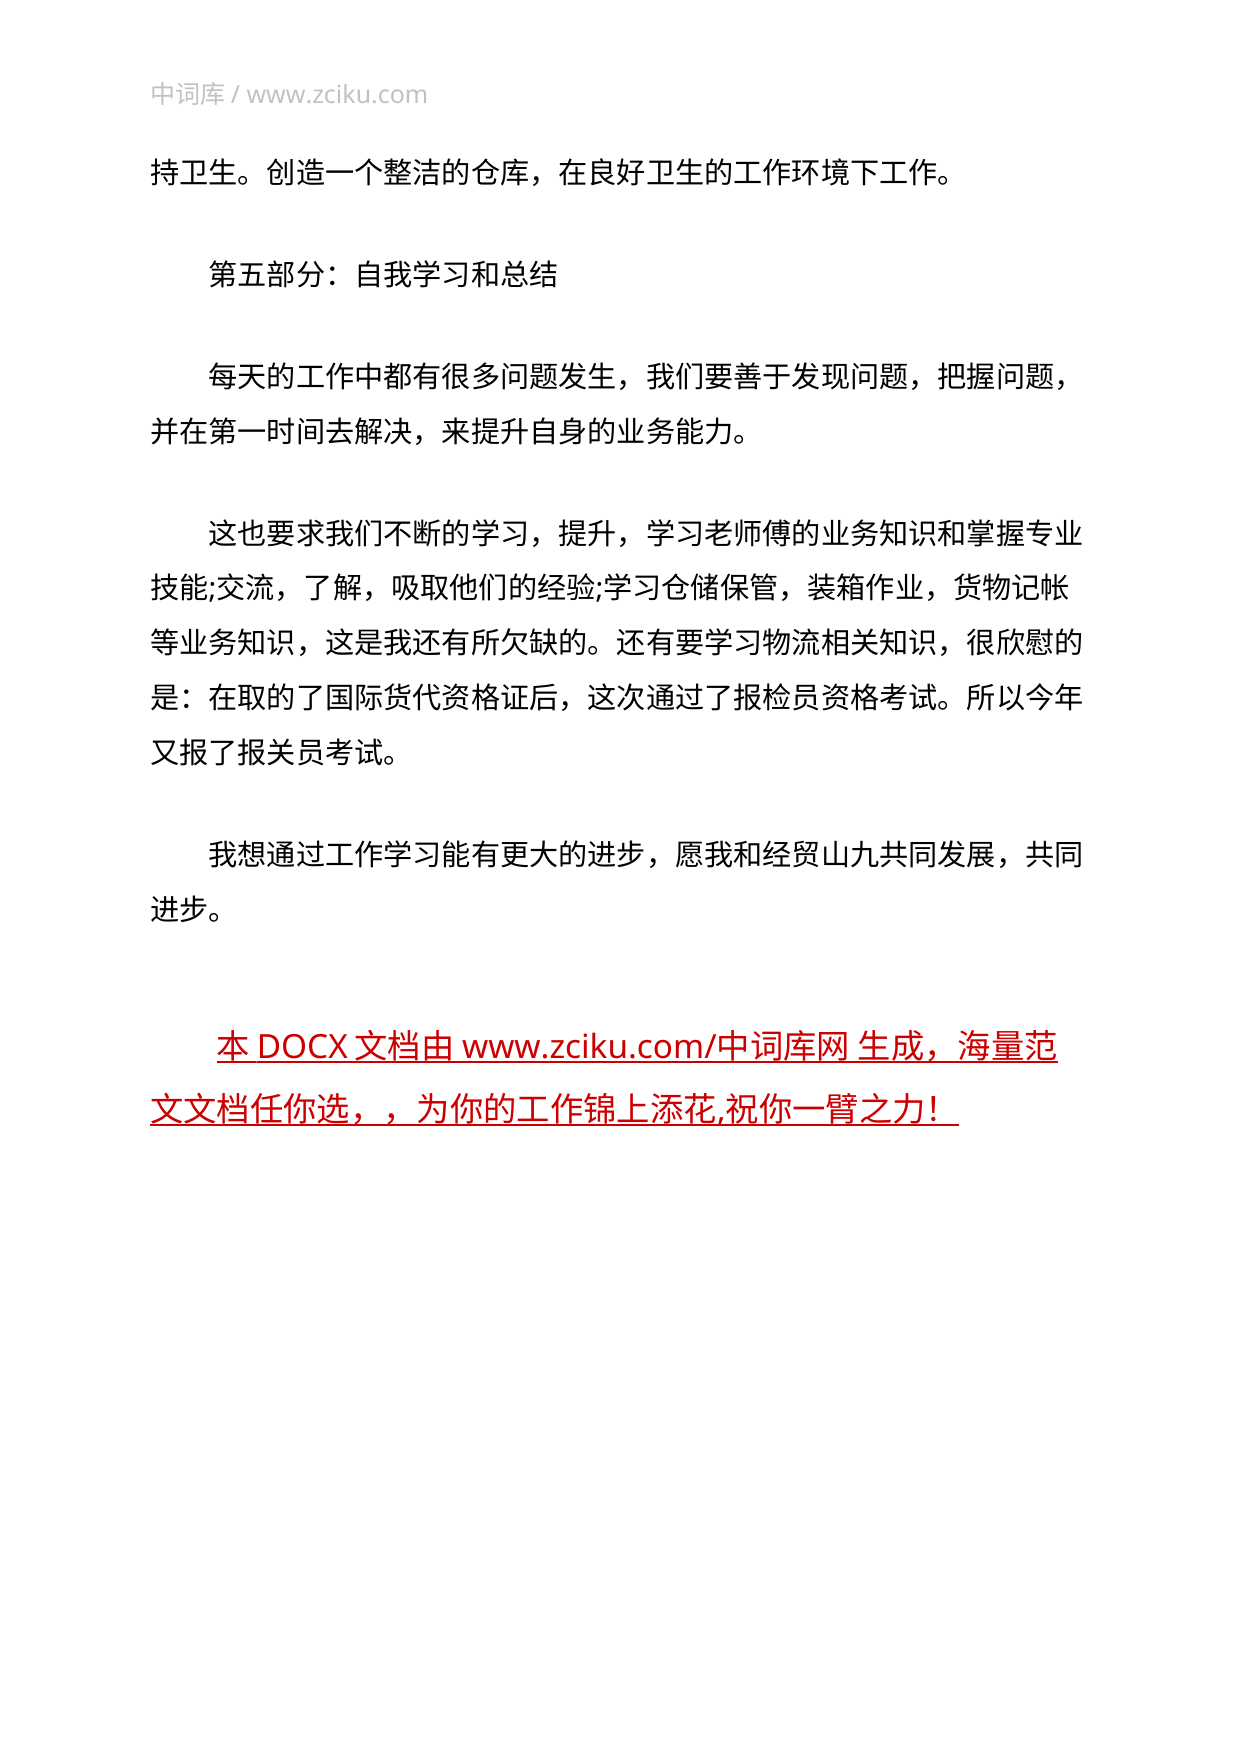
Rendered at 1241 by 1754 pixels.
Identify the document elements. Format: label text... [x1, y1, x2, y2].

text 我想通过工作学习能有更大的进步，愿我和经贸山九共同发展，共同进步。 [150, 832, 1090, 929]
text 每天的工作中都有很多问题发生，我们要善于发现问题，把握问题，并在第一时间去解决，来提升自身的业务能力。 [150, 353, 1090, 451]
text 这也要求我们不断的学习，提升，学习老师傅的业务知识和掌握专业技能;交流，了解，吸取他们的经验;学习仓储保管，装箱作业，货物记帐等业务知识，这是我还有所欠缺的。还有要学习物流相关知识，很欣慰的是：在取的了国际货代资格证后，这次通过了报检员资格考试。所以今年又报了报关员考试。 [150, 510, 1090, 772]
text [150, 150, 1090, 192]
text 本DOCX文档由 www.zciku.com/中词库网 生成，海量范文文档任你选，，为你的工作锦上添花,祝你一臂之力！ [150, 1019, 1090, 1131]
text 第五部分：自我学习和总结 [150, 252, 1090, 294]
